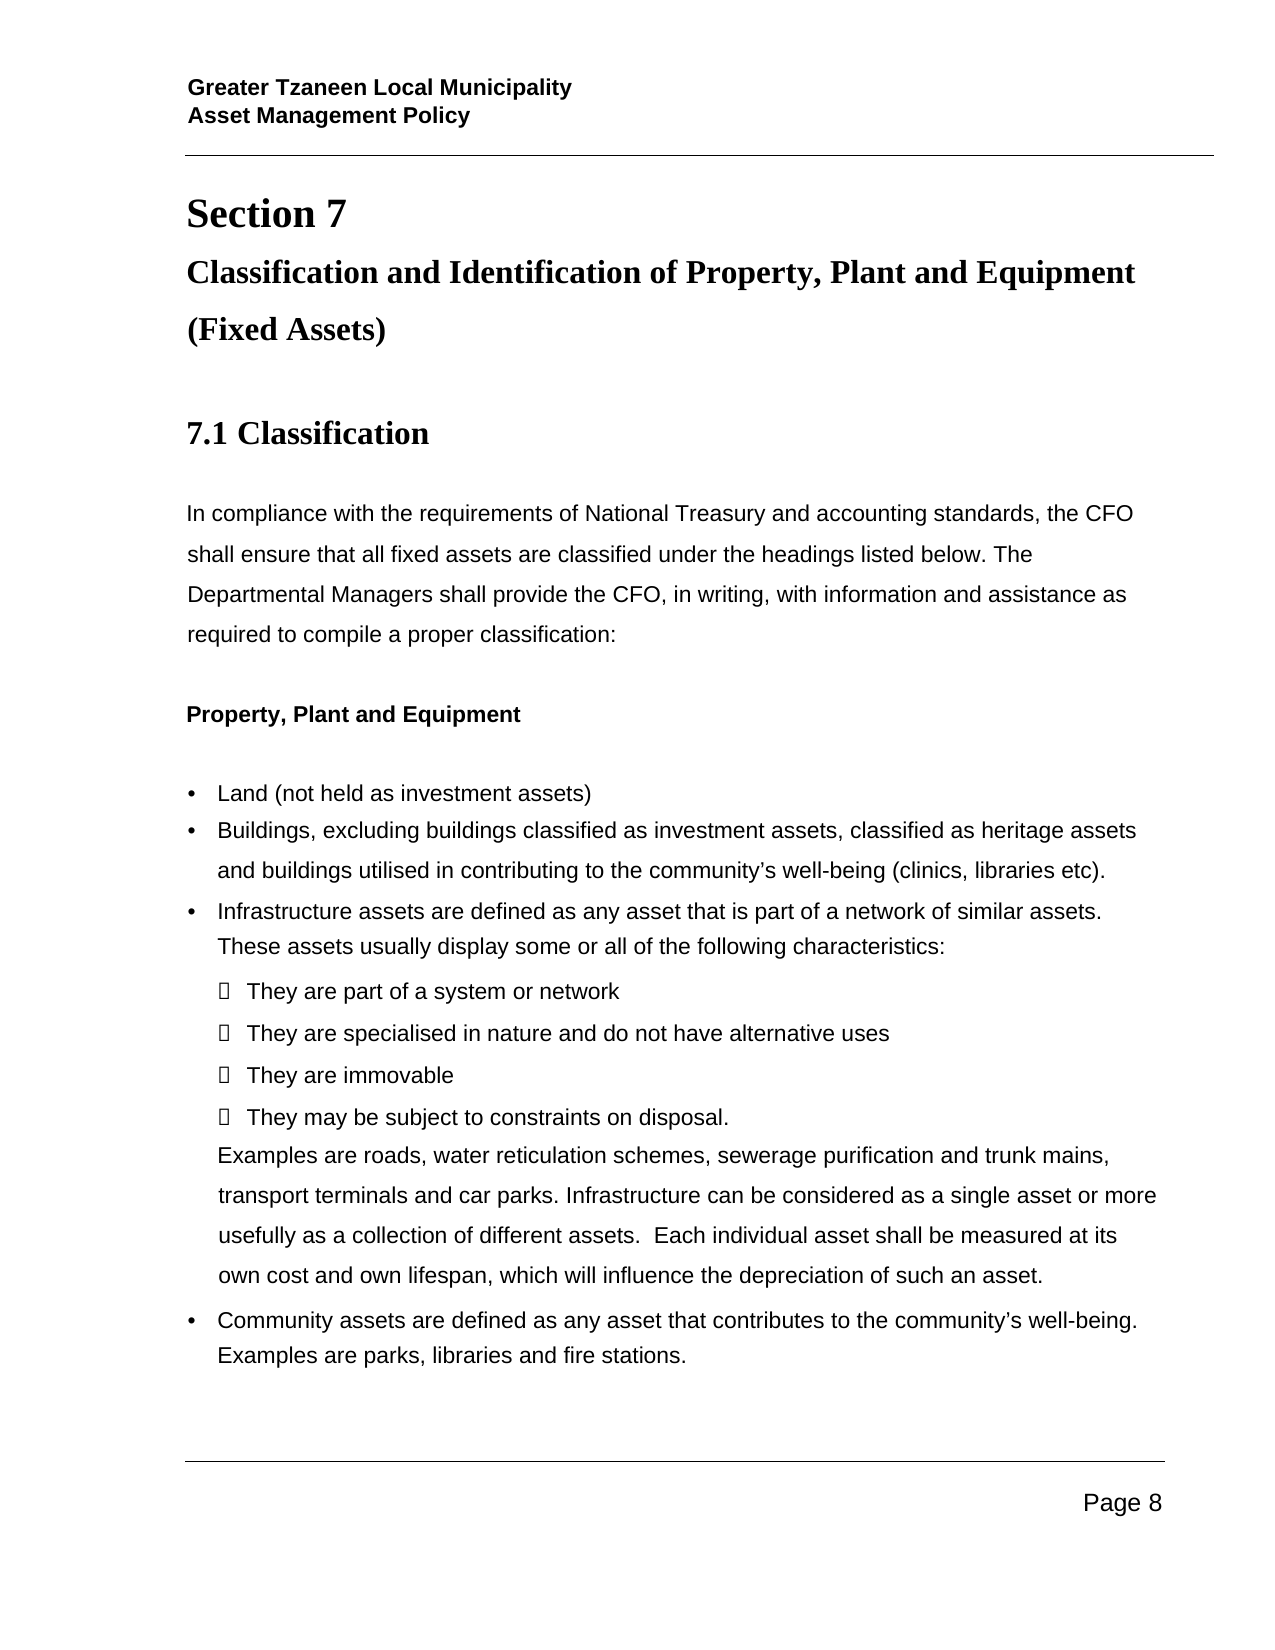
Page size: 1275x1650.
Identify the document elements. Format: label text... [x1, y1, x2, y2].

list Community assets are defined as any asset that contributes to the community’s well-being. [187, 1307, 1173, 1333]
text Examples are roads, water reticulation schemes, sewerage purification and trunk mains, transport terminals and car parks. Infrastructure can be considered as a single asset or more usefully as a collection of different assets. Each individual asset shall be measured at its own cost and own lifespan, which will influence the depreciation of such an asset. [217, 1142, 1164, 1289]
list Infrastructure assets are defined as any asset that is part of a network of similar assets. [187, 898, 1173, 924]
text In compliance with the requirements of National Treasury and accounting standards, the CFO shall ensure that all fixed assets are classified under the headings listed below. The Departmental Managers shall provide the CFO, in writing, with information and assistance as required to compile a proper classification: [186, 500, 1173, 648]
list They are part of a system or network [217, 974, 1173, 1006]
list They are immovable [217, 1059, 1173, 1090]
subtitle Classification and Identification of Property, Plant and Equipment (Fixed Assets) [186, 252, 1182, 348]
text These assets usually display some or all of the following characteristics: [217, 933, 1173, 960]
subtitle 7.1 Classification [186, 413, 1182, 452]
list They may be subject to constraints on disposal. [217, 1101, 1173, 1132]
text Examples are parks, libraries and fire stations. [217, 1342, 1173, 1368]
list They are specialised in nature and do not have alternative uses [217, 1017, 1173, 1048]
list Land (not held as investment assets) [187, 780, 1173, 807]
list Buildings, excluding buildings classified as investment assets, classified as heritage assets and buildings utilised in contributing to the community’s well-being (clinics, libraries etc). [187, 817, 1173, 884]
text Property, Plant and Equipment [186, 701, 1209, 728]
text Section 7 [186, 189, 1209, 237]
